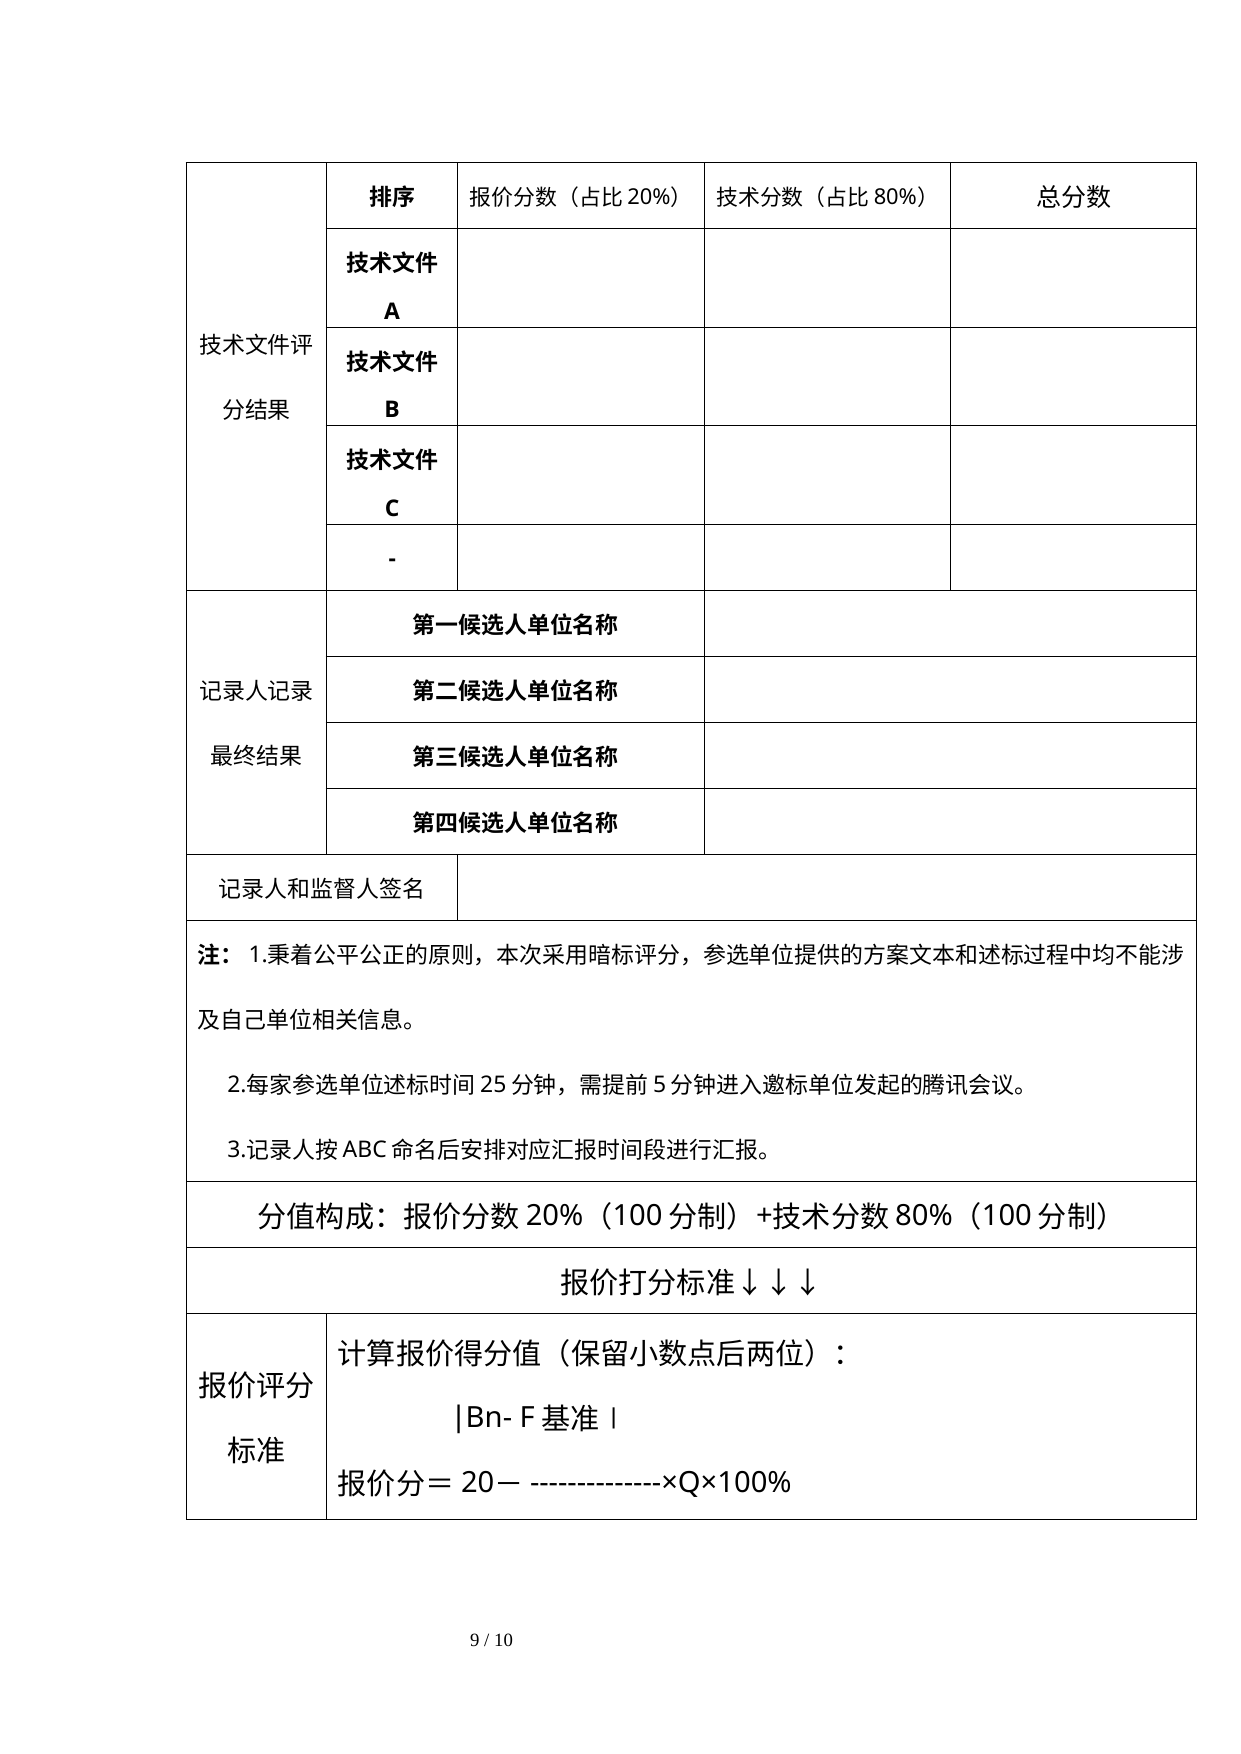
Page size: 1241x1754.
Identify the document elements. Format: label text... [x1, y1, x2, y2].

table_cell 记录人记录最终结果 [187, 591, 326, 854]
table_cell [705, 525, 950, 590]
table_cell [705, 328, 950, 425]
table_cell 分值构成：报价分数20%（100分制）+技术分数80%（100分制） [187, 1182, 1196, 1247]
table_cell - [327, 525, 457, 590]
table_cell 报价分数（占比20%） [458, 163, 704, 228]
table_cell [705, 426, 950, 524]
table_cell 总分数 [951, 163, 1196, 228]
table_cell [705, 723, 1196, 788]
table_cell 排序 [327, 163, 457, 228]
table_cell [458, 855, 1196, 920]
table_cell 技术文件C [327, 426, 457, 524]
table_cell 第四候选人单位名称 [327, 789, 704, 854]
table_cell [705, 229, 950, 327]
table_cell [458, 328, 704, 425]
table_cell [951, 328, 1196, 425]
table_cell 第一候选人单位名称 [327, 591, 704, 656]
table_cell [705, 657, 1196, 722]
table_cell 技术文件评分结果 [187, 163, 326, 590]
table_cell 报价评分标准 [187, 1314, 326, 1519]
table_cell [951, 426, 1196, 524]
table_cell 第二候选人单位名称 [327, 657, 704, 722]
table_cell 第三候选人单位名称 [327, 723, 704, 788]
table_cell [951, 525, 1196, 590]
table_cell 记录人和监督人签名 [187, 855, 457, 920]
table_cell [951, 229, 1196, 327]
table_cell 技术分数（占比80%） [705, 163, 950, 228]
table_cell [705, 789, 1196, 854]
table_cell 技术文件A [327, 229, 457, 327]
table_cell [458, 525, 704, 590]
table_cell 技术文件B [327, 328, 457, 425]
table_cell [458, 426, 704, 524]
table_cell 注： 1.秉着公平公正的原则，本次采用暗标评分，参选单位提供的方案文本和述标过程中均不能涉及自己单位相关信息。 2.每家参选单位述标时间25分钟，需提前5分钟进入邀标单位发起的腾讯会议。 3.记录人按ABC命名后安排对应汇报时间段进行汇报。 [187, 921, 1196, 1181]
table_cell [705, 591, 1196, 656]
table_cell 计算报价得分值（保留小数点后两位）： ∣Bn- F基准∣ 报价分＝ 20－ --------------×Q×100% F基准 式中：Bn ----指进入报价部分评分的投标人的评标报价； Q为扣分系数，Bn﹤F基准时，Q=10；Bn≥F基准时，Q=20。 [327, 1314, 1196, 1519]
table_cell [458, 229, 704, 327]
table_cell 报价打分标准↓↓↓ [187, 1248, 1196, 1313]
